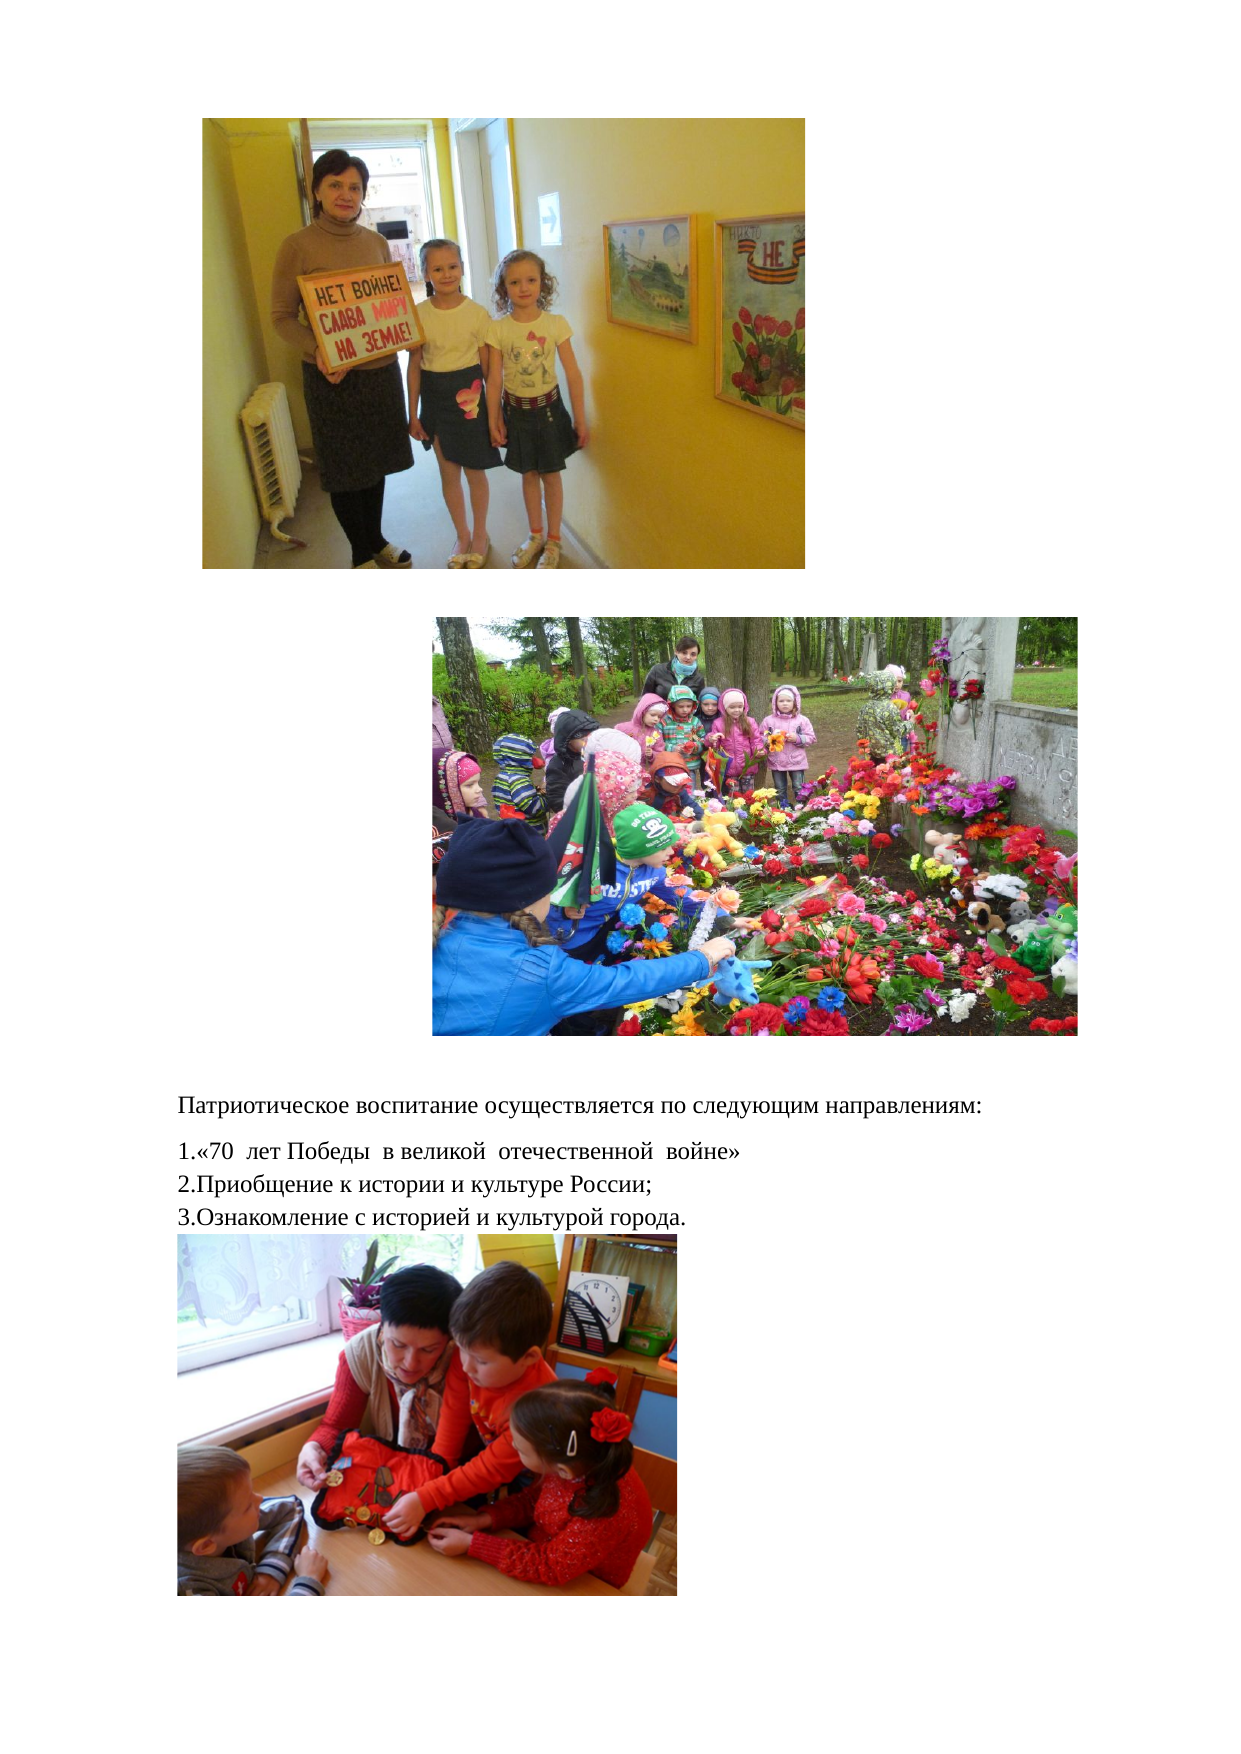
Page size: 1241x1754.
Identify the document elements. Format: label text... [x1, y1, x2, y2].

picture [202, 118, 806, 569]
text Патриотическое воспитание осуществляется по следующим направлениям: [177, 1057, 1152, 1119]
picture [432, 617, 1078, 1036]
picture [177, 1234, 678, 1596]
